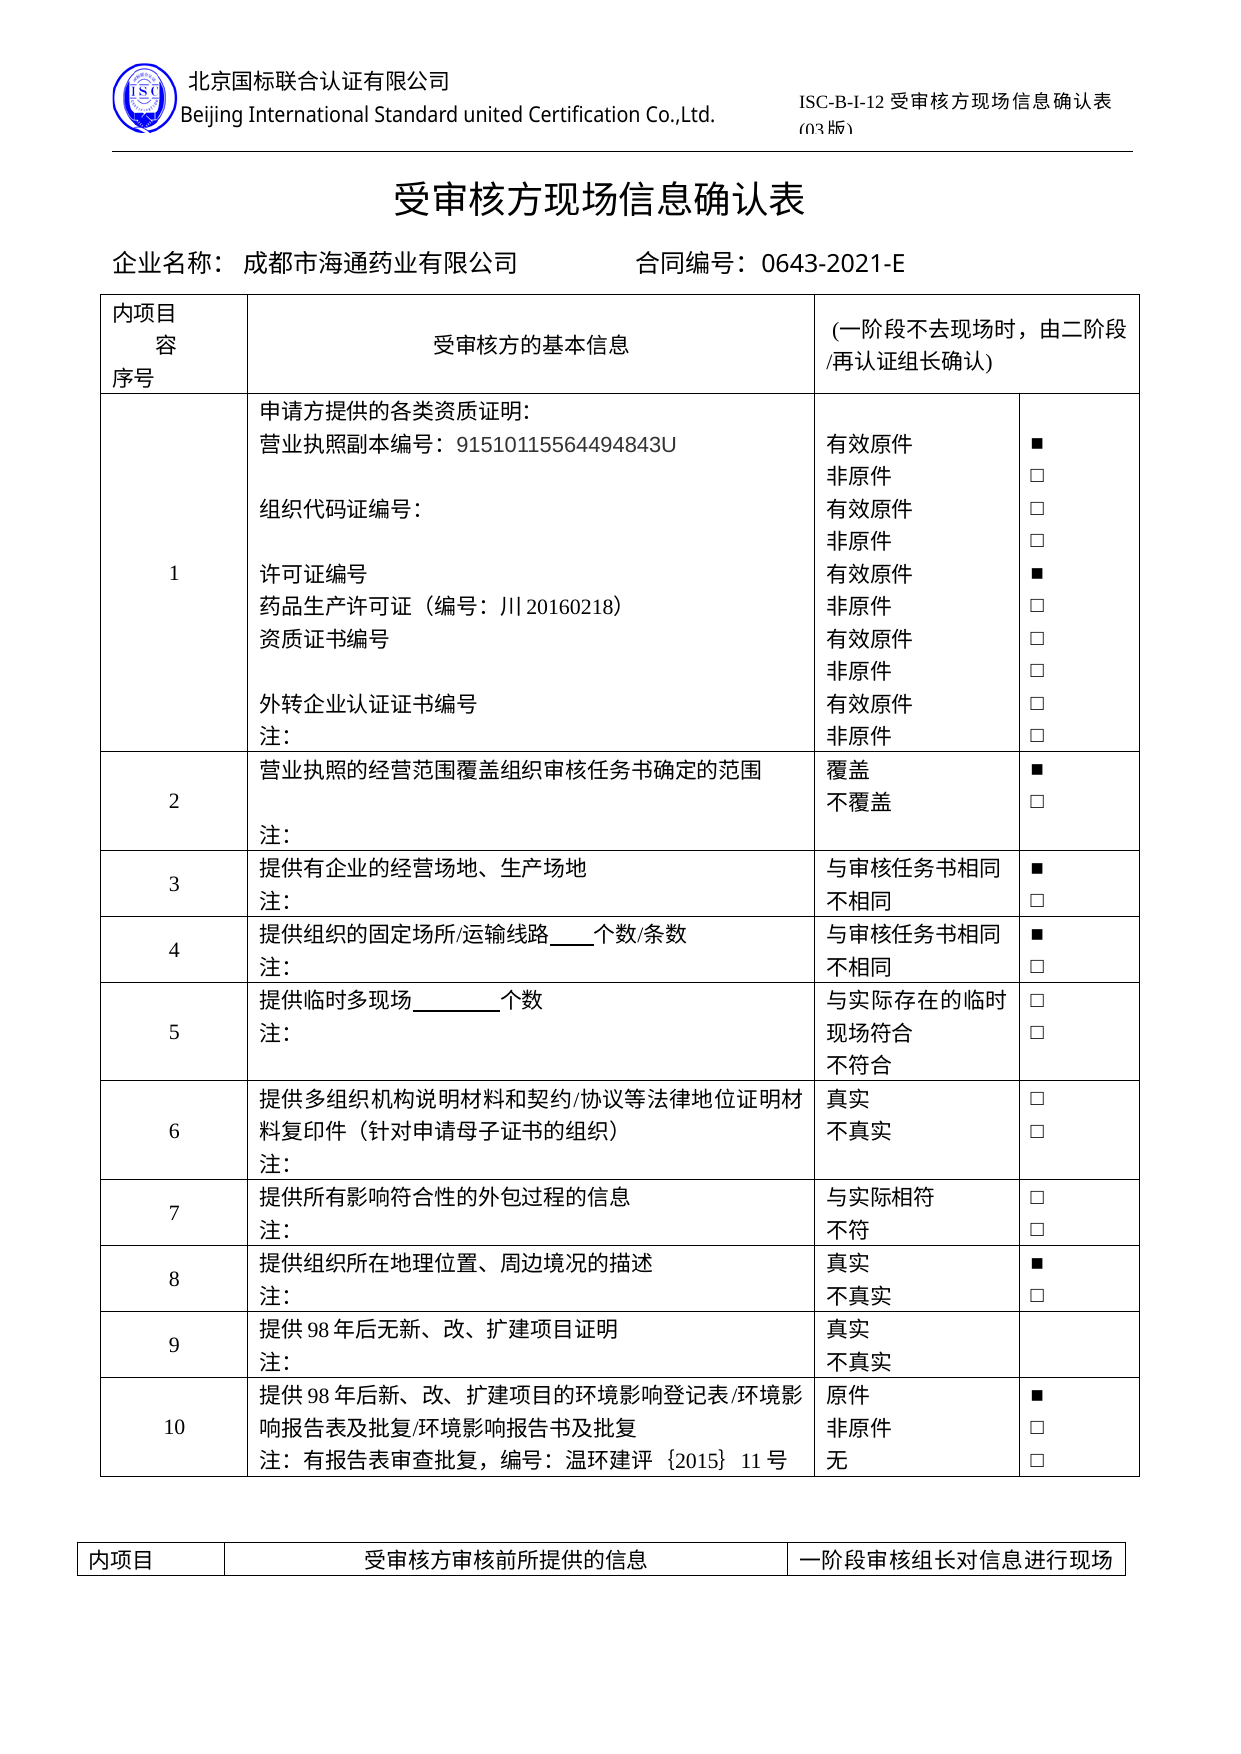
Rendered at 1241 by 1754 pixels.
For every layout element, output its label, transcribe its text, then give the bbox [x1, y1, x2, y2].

table_header (一阶段不去现场时，由二阶段/再认证组长确认) [815, 295, 1139, 393]
table_cell [1020, 1312, 1139, 1377]
table_cell 提供组织所在地理位置、周边境况的描述 注： [248, 1246, 814, 1311]
table_header 受审核方的基本信息 [248, 295, 814, 393]
table_cell ■ □ □ □ ■ □ □ □ □ □ [1020, 394, 1139, 751]
table_cell 与实际相符 不符 [815, 1180, 1019, 1245]
table_cell 覆盖 不覆盖 [815, 752, 1019, 850]
table_cell 3 [101, 851, 247, 916]
table_cell 营业执照的经营范围覆盖组织审核任务书确定的范围 注： [248, 752, 814, 850]
table_header 受审核方审核前所提供的信息 [225, 1543, 787, 1575]
table_cell 8 [101, 1246, 247, 1311]
table_cell ■ □ □ [1020, 1378, 1139, 1476]
table_cell 与实际存在的临时现场符合 不符合 [815, 983, 1019, 1080]
table_cell ■ □ [1020, 851, 1139, 916]
table_cell 10 [101, 1378, 247, 1476]
table_cell 提供98年后新、改、扩建项目的环境影响登记表/环境影响报告表及批复/环境影响报告书及批复 注：有报告表审查批复，编号：温环建评｛2015｝11号 [248, 1378, 814, 1476]
table_cell 6 [101, 1081, 247, 1179]
table_cell 原件 非原件 无 [815, 1378, 1019, 1476]
table_cell 提供组织的固定场所/运输线路 个数/条数 注： [248, 917, 814, 982]
text 受审核方现场信息确认表 [112, 164, 1128, 229]
table_cell □ □ [1020, 1180, 1139, 1245]
table_cell 提供临时多现场 个数 注： [248, 983, 814, 1080]
table_cell ■ □ [1020, 1246, 1139, 1311]
table_header 内项目 容 序号 [78, 1543, 224, 1575]
table_cell 与审核任务书相同 不相同 [815, 917, 1019, 982]
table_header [788, 1543, 1125, 1575]
table_cell 提供所有影响符合性的外包过程的信息 注： [248, 1180, 814, 1245]
table_cell ■ □ [1020, 752, 1139, 850]
table_cell □ □ [1020, 1081, 1139, 1179]
text 企业名称： 成都市海通药业有限公司 合同编号：0643-2021-E [112, 229, 1128, 294]
table_cell 7 [101, 1180, 247, 1245]
table_cell 有效原件 非原件 有效原件 非原件 有效原件 非原件 有效原件 非原件 有效原件 非原件 [815, 394, 1019, 751]
table_cell 9 [101, 1312, 247, 1377]
table_header 内项目 容 序号 [101, 295, 247, 393]
table_cell 与审核任务书相同 不相同 [815, 851, 1019, 916]
table_cell 提供多组织机构说明材料和契约/协议等法律地位证明材料复印件（针对申请母子证书的组织） 注： [248, 1081, 814, 1179]
table_cell 提供有企业的经营场地、生产场地 注： [248, 851, 814, 916]
table_cell 申请方提供的各类资质证明： 营业执照副本编号：91510115564494843U 组织代码证编号： 许可证编号 药品生产许可证（编号：川20160218） 资质证书编号 外转企业认证证书编号 注： [248, 394, 814, 751]
table_cell 1 [101, 394, 247, 751]
picture [112, 63, 180, 132]
table_cell 2 [101, 752, 247, 850]
table_cell 4 [101, 917, 247, 982]
table_cell 真实 不真实 [815, 1246, 1019, 1311]
table_cell □ □ [1020, 983, 1139, 1080]
table_cell 提供98年后无新、改、扩建项目证明 注： [248, 1312, 814, 1377]
table_cell 5 [101, 983, 247, 1080]
table_cell 真实 不真实 [815, 1081, 1019, 1179]
table_cell 真实 不真实 [815, 1312, 1019, 1377]
table_cell ■ □ [1020, 917, 1139, 982]
